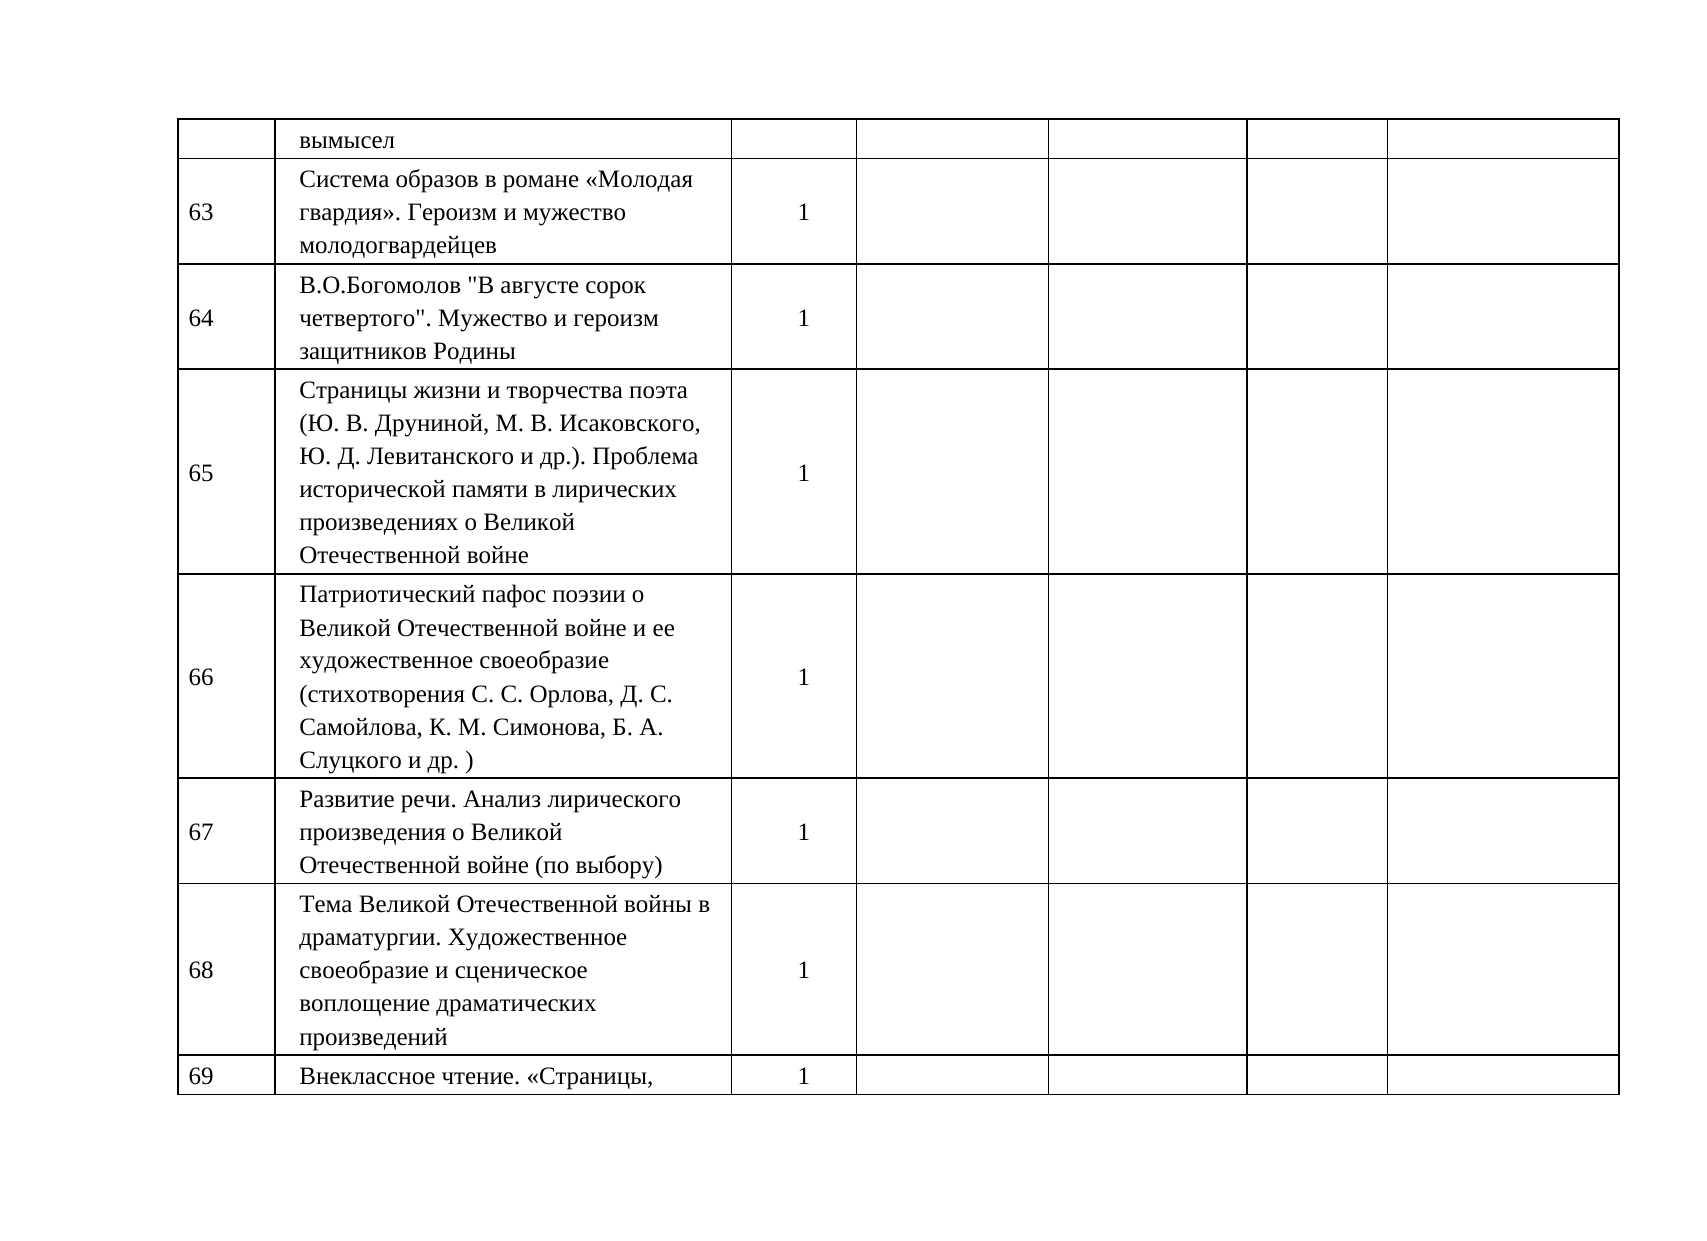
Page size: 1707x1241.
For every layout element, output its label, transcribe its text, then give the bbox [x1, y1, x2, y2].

table_cell 64 [179, 265, 274, 368]
table_cell [1248, 884, 1387, 1054]
table_cell [1248, 575, 1387, 777]
table_cell [857, 370, 1048, 573]
table_cell [857, 575, 1048, 777]
table_cell [1049, 159, 1246, 263]
table_cell 1 [732, 370, 856, 573]
table_cell 62 [179, 120, 274, 157]
table_cell Тема Великой Отечественной войны в драматургии. Художественное своеобразие и сценическое воплощение драматических произведений [276, 884, 731, 1054]
table_cell [1049, 884, 1246, 1054]
table_cell [857, 1056, 1048, 1093]
table_cell 1 [732, 884, 856, 1054]
table_cell [1388, 265, 1618, 368]
table_cell [857, 884, 1048, 1054]
table_cell 1 [732, 120, 856, 157]
table_cell [1388, 159, 1618, 263]
table_cell [1248, 265, 1387, 368]
table_cell [1248, 159, 1387, 263]
table_cell [1049, 575, 1246, 777]
table_cell 65 [179, 370, 274, 573]
table_cell Развитие речи. Анализ лирического произведения о Великой Отечественной войне (по выбору) [276, 779, 731, 883]
table_cell [1248, 1056, 1387, 1093]
table_cell Система образов в романе «Молодая гвардия». Героизм и мужество молодогвардейцев [276, 159, 731, 263]
table_cell [857, 159, 1048, 263]
table_cell 1 [732, 575, 856, 777]
table_cell [1388, 1056, 1618, 1093]
table_cell [1248, 120, 1387, 157]
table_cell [276, 120, 731, 157]
table_cell [1049, 1056, 1246, 1093]
table_cell [1248, 370, 1387, 573]
table_cell Страницы жизни и творчества поэта (Ю. В. Друниной, М. В. Исаковского, Ю. Д. Левитанского и др.). Проблема исторической памяти в лирических произведениях о Великой Отечественной войне [276, 370, 731, 573]
table_cell [1388, 884, 1618, 1054]
table_cell [1388, 370, 1618, 573]
table_cell [1049, 779, 1246, 883]
table_cell [1388, 779, 1618, 883]
table_cell 63 [179, 159, 274, 263]
table_cell [1388, 120, 1618, 157]
table_cell [1049, 370, 1246, 573]
table_cell [1388, 575, 1618, 777]
table_cell 67 [179, 779, 274, 883]
table_cell 68 [179, 884, 274, 1054]
table_cell 69 [179, 1056, 274, 1093]
table_cell [857, 779, 1048, 883]
table_cell 1 [732, 265, 856, 368]
table_cell 66 [179, 575, 274, 777]
table_cell [1049, 265, 1246, 368]
table_cell [1248, 779, 1387, 883]
table_cell [857, 120, 1048, 157]
table_cell Патриотический пафос поэзии о Великой Отечественной войне и ее художественное своеобразие (стихотворения С. С. Орлова, Д. С. Самойлова, К. М. Симонова, Б. А. Слуцкого и др. ) [276, 575, 731, 777]
table_cell 1 [732, 779, 856, 883]
table_cell В.О.Богомолов "В августе сорок четвертого". Мужество и героизм защитников Родины [276, 265, 731, 368]
table_cell 1 [732, 1056, 856, 1093]
table_cell [857, 265, 1048, 368]
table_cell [276, 1056, 731, 1093]
table_cell 1 [732, 159, 856, 263]
table_cell [1049, 120, 1246, 157]
